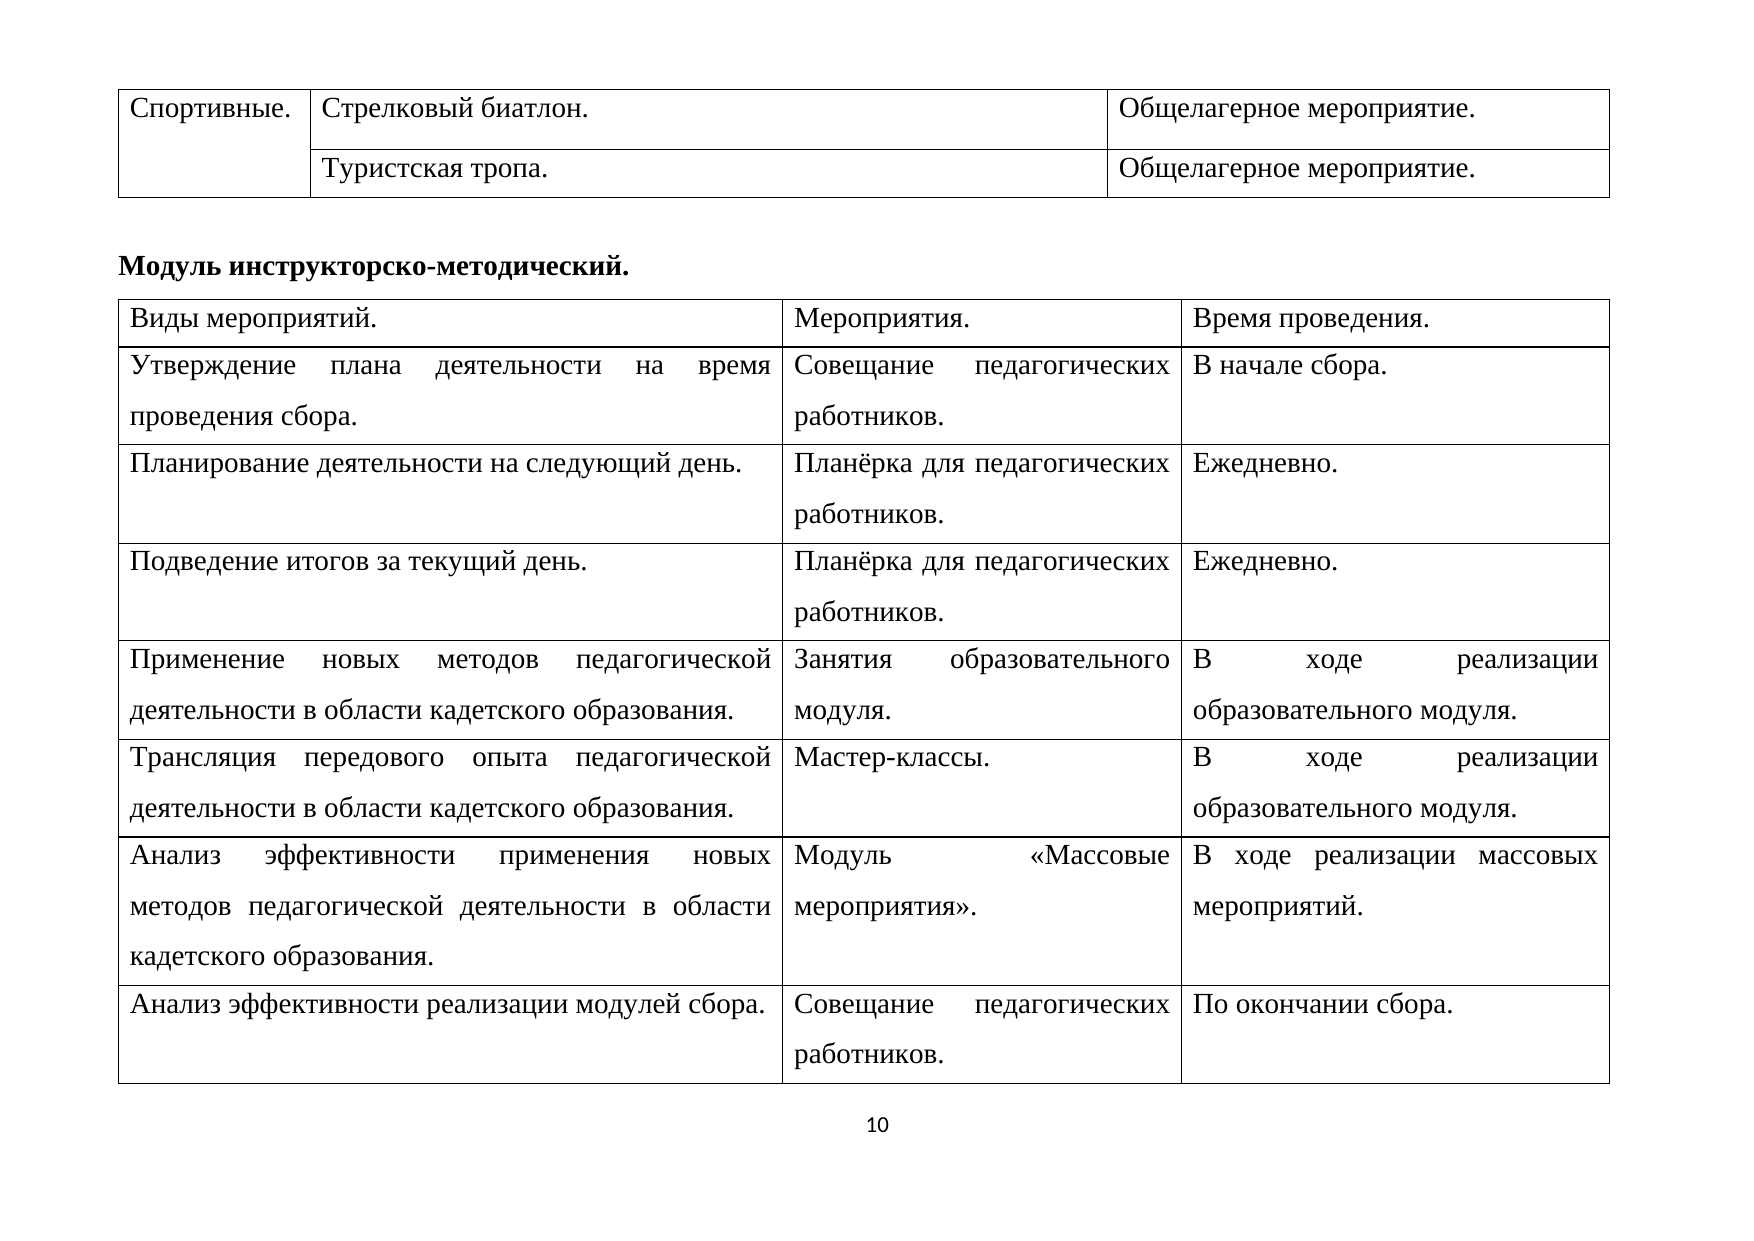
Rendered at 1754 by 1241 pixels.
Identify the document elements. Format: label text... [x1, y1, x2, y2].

table_cell Мастер-классы. [783, 740, 1181, 836]
table_cell В начале сбора. [1182, 348, 1609, 444]
table_cell Общелагерное мероприятие. [1108, 150, 1609, 197]
table_header Виды мероприятий. [119, 300, 782, 346]
text Модуль инструкторско-методический. [118, 248, 1636, 282]
table_cell Совещание педагогических работников. [783, 986, 1181, 1083]
table_cell Модуль «Массовые мероприятия». [783, 838, 1181, 985]
table_cell Планёрка для педагогических работников. [783, 445, 1181, 542]
table_cell В ходе реализации образовательного модуля. [1182, 740, 1609, 836]
table_header Время проведения. [1182, 300, 1609, 346]
table_cell Подведение итогов за текущий день. [119, 544, 782, 640]
table_cell Занятия образовательного модуля. [783, 641, 1181, 738]
table_cell Туристская тропа. [311, 150, 1107, 197]
table_cell В ходе реализации массовых мероприятий. [1182, 838, 1609, 985]
table_cell Анализ эффективности применения новых методов педагогической деятельности в области кадетского образования. [119, 838, 782, 985]
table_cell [1108, 90, 1609, 149]
table_header Мероприятия. [783, 300, 1181, 346]
table_cell Планёрка для педагогических работников. [783, 544, 1181, 640]
table_cell Анализ эффективности реализации модулей сбора. [119, 986, 782, 1083]
table_cell Стрелковый биатлон. [311, 90, 1107, 149]
table_cell Ежедневно. [1182, 544, 1609, 640]
table_cell В ходе реализации образовательного модуля. [1182, 641, 1609, 738]
table_cell По окончании сбора. [1182, 986, 1609, 1083]
table_cell Применение новых методов педагогической деятельности в области кадетского образования. [119, 641, 782, 738]
table_cell Совещание педагогических работников. [783, 348, 1181, 444]
table_cell Спортивные. [119, 90, 310, 197]
table_cell Ежедневно. [1182, 445, 1609, 542]
table_cell Трансляция передового опыта педагогической деятельности в области кадетского образования. [119, 740, 782, 836]
table_cell Планирование деятельности на следующий день. [119, 445, 782, 542]
table_cell Утверждение плана деятельности на время проведения сбора. [119, 348, 782, 444]
